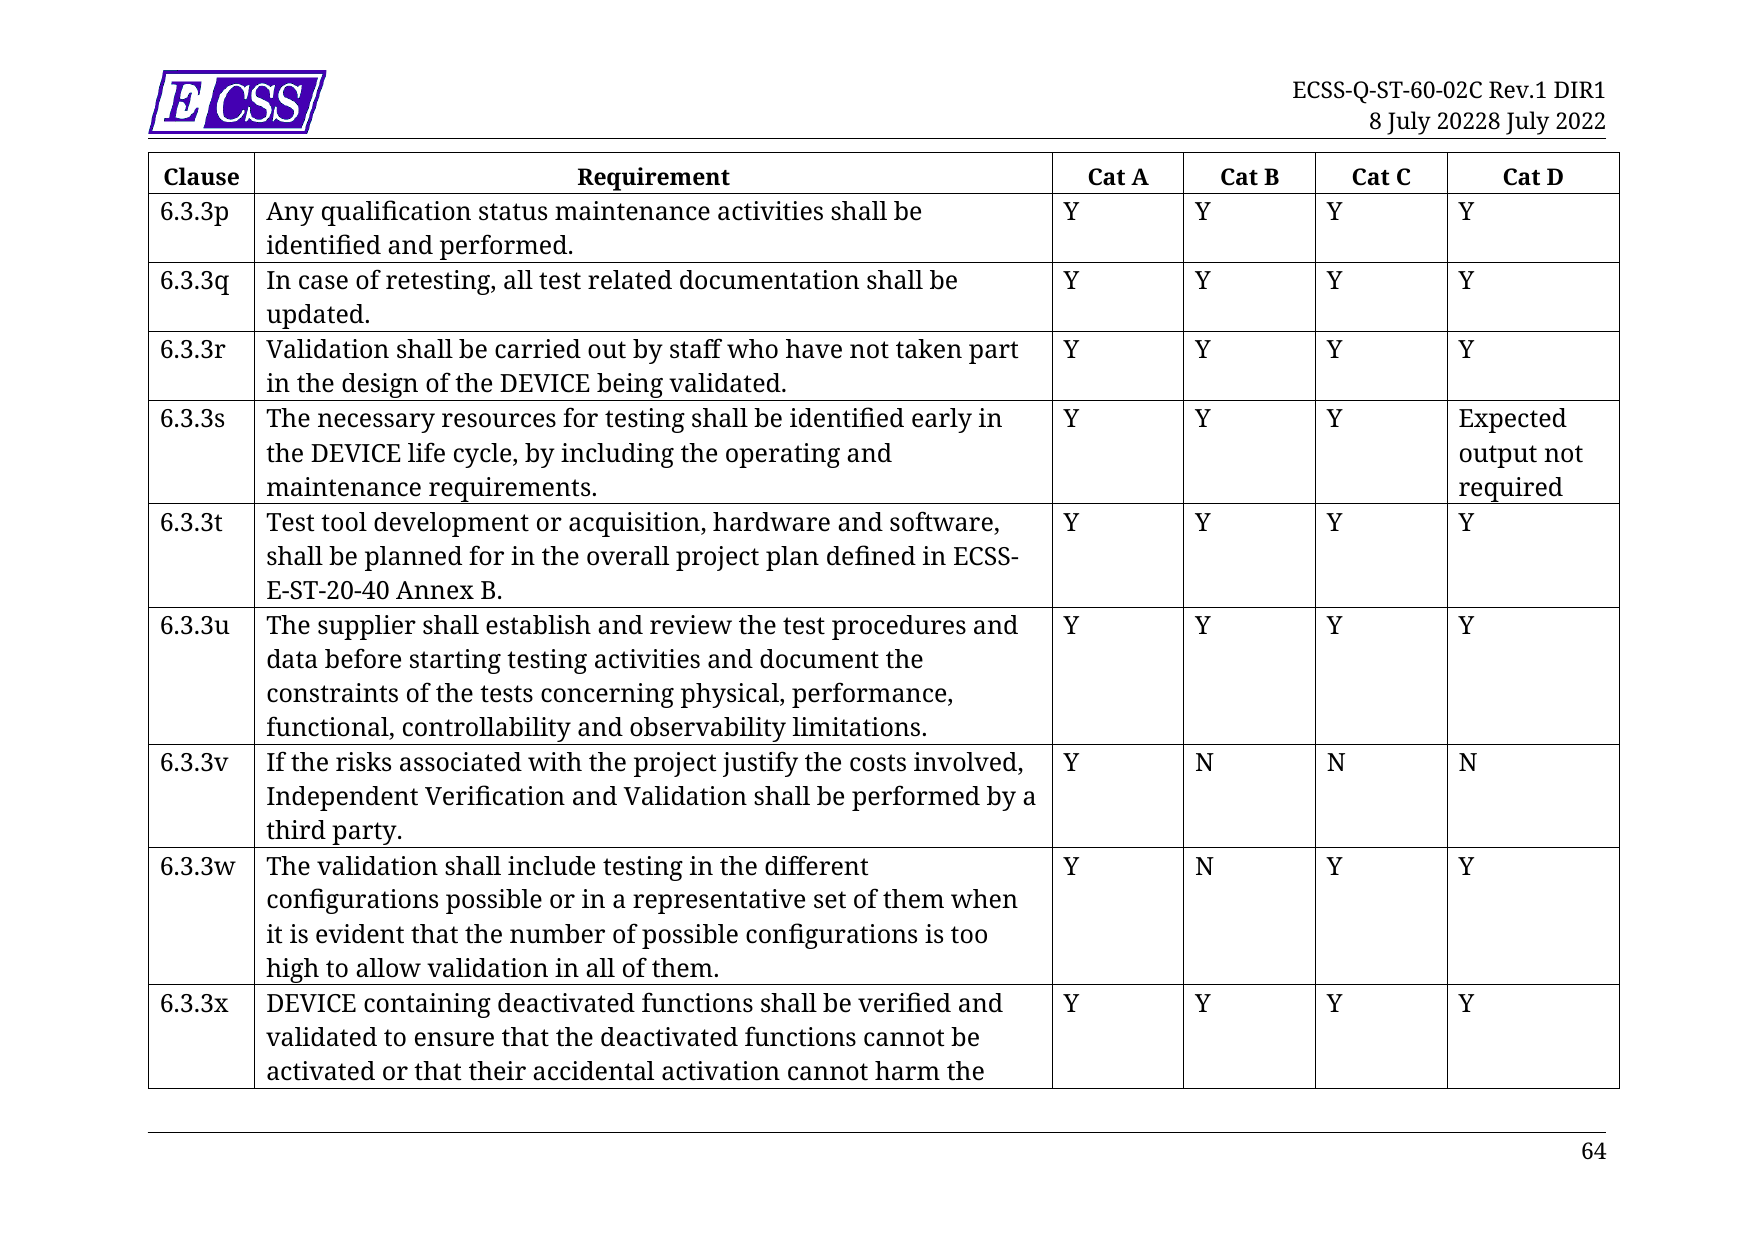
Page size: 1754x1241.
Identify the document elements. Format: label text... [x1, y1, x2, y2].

table_cell Y [1448, 985, 1619, 1088]
table_cell Y [1053, 504, 1183, 607]
table_cell Y [1184, 401, 1315, 503]
table_cell 6.3.3q [149, 263, 254, 331]
table_cell Y [1053, 985, 1183, 1088]
table_cell Y [1316, 504, 1447, 607]
table_cell N [1184, 848, 1315, 984]
table_cell Y [1053, 745, 1183, 847]
table_header Clause [149, 153, 254, 193]
table_cell Y [1316, 985, 1447, 1088]
table_cell Y [1316, 263, 1447, 331]
table_cell 6.3.3v [149, 745, 254, 847]
table_cell Y [1053, 332, 1183, 400]
table_cell Y [1448, 848, 1619, 984]
table_cell 6.3.3p [149, 194, 254, 262]
table_cell Y [1448, 194, 1619, 262]
table_cell Any qualification status maintenance activities shall be identified and performed. [255, 194, 1052, 262]
table_cell Test tool development or acquisition, hardware and software, shall be planned for in the overall project plan defined in ECSS-E-ST-20-40 Annex B. [255, 504, 1052, 607]
table_cell N [1448, 745, 1619, 847]
table_header Cat D [1448, 153, 1619, 193]
table_cell Y [1184, 263, 1315, 331]
table_header Cat B [1184, 153, 1315, 193]
table_cell Y [1448, 504, 1619, 607]
table_cell 6.3.3w [149, 848, 254, 984]
table_cell Y [1316, 848, 1447, 984]
table_cell 6.3.3r [149, 332, 254, 400]
picture [148, 70, 327, 134]
table_cell Y [1448, 608, 1619, 744]
table_cell Y [1316, 332, 1447, 400]
table_cell In case of retesting, all test related documentation shall be updated. [255, 263, 1052, 331]
table_cell Y [1184, 332, 1315, 400]
table_header Requirement [255, 153, 1052, 193]
table_cell The supplier shall establish and review the test procedures and data before starting testing activities and document the constraints of the tests concerning physical, performance, functional, controllability and observability limitations. [255, 608, 1052, 744]
table_cell Y [1316, 194, 1447, 262]
table_cell 6.3.3u [149, 608, 254, 744]
table_cell Y [1053, 263, 1183, 331]
table_cell Expected output not required [1448, 401, 1619, 503]
table_cell The necessary resources for testing shall be identified early in the DEVICE life cycle, by including the operating and maintenance requirements. [255, 401, 1052, 503]
table_cell Y [1184, 608, 1315, 744]
table_header Cat A [1053, 153, 1183, 193]
table_cell Y [1448, 263, 1619, 331]
table_cell Y [1184, 504, 1315, 607]
table_cell 6.3.3t [149, 504, 254, 607]
table_cell 6.3.3s [149, 401, 254, 503]
table_cell Y [1184, 194, 1315, 262]
table_cell Y [1053, 401, 1183, 503]
table_cell Y [1448, 332, 1619, 400]
table_cell N [1184, 745, 1315, 847]
table_cell N [1316, 745, 1447, 847]
table_cell Y [1184, 985, 1315, 1088]
table_cell If the risks associated with the project justify the costs involved, Independent Verification and Validation shall be performed by a third party. [255, 745, 1052, 847]
table_cell Y [1316, 401, 1447, 503]
table_header Cat C [1316, 153, 1447, 193]
table_cell Y [1316, 608, 1447, 744]
table_cell Y [1053, 608, 1183, 744]
table_cell 6.3.3x [149, 985, 254, 1088]
table_cell Validation shall be carried out by staff who have not taken part in the design of the DEVICE being validated. [255, 332, 1052, 400]
table_cell Y [1053, 848, 1183, 984]
table_cell Y [1053, 194, 1183, 262]
table_cell The validation shall include testing in the different configurations possible or in a representative set of them when it is evident that the number of possible configurations is too high to allow validation in all of them. [255, 848, 1052, 984]
